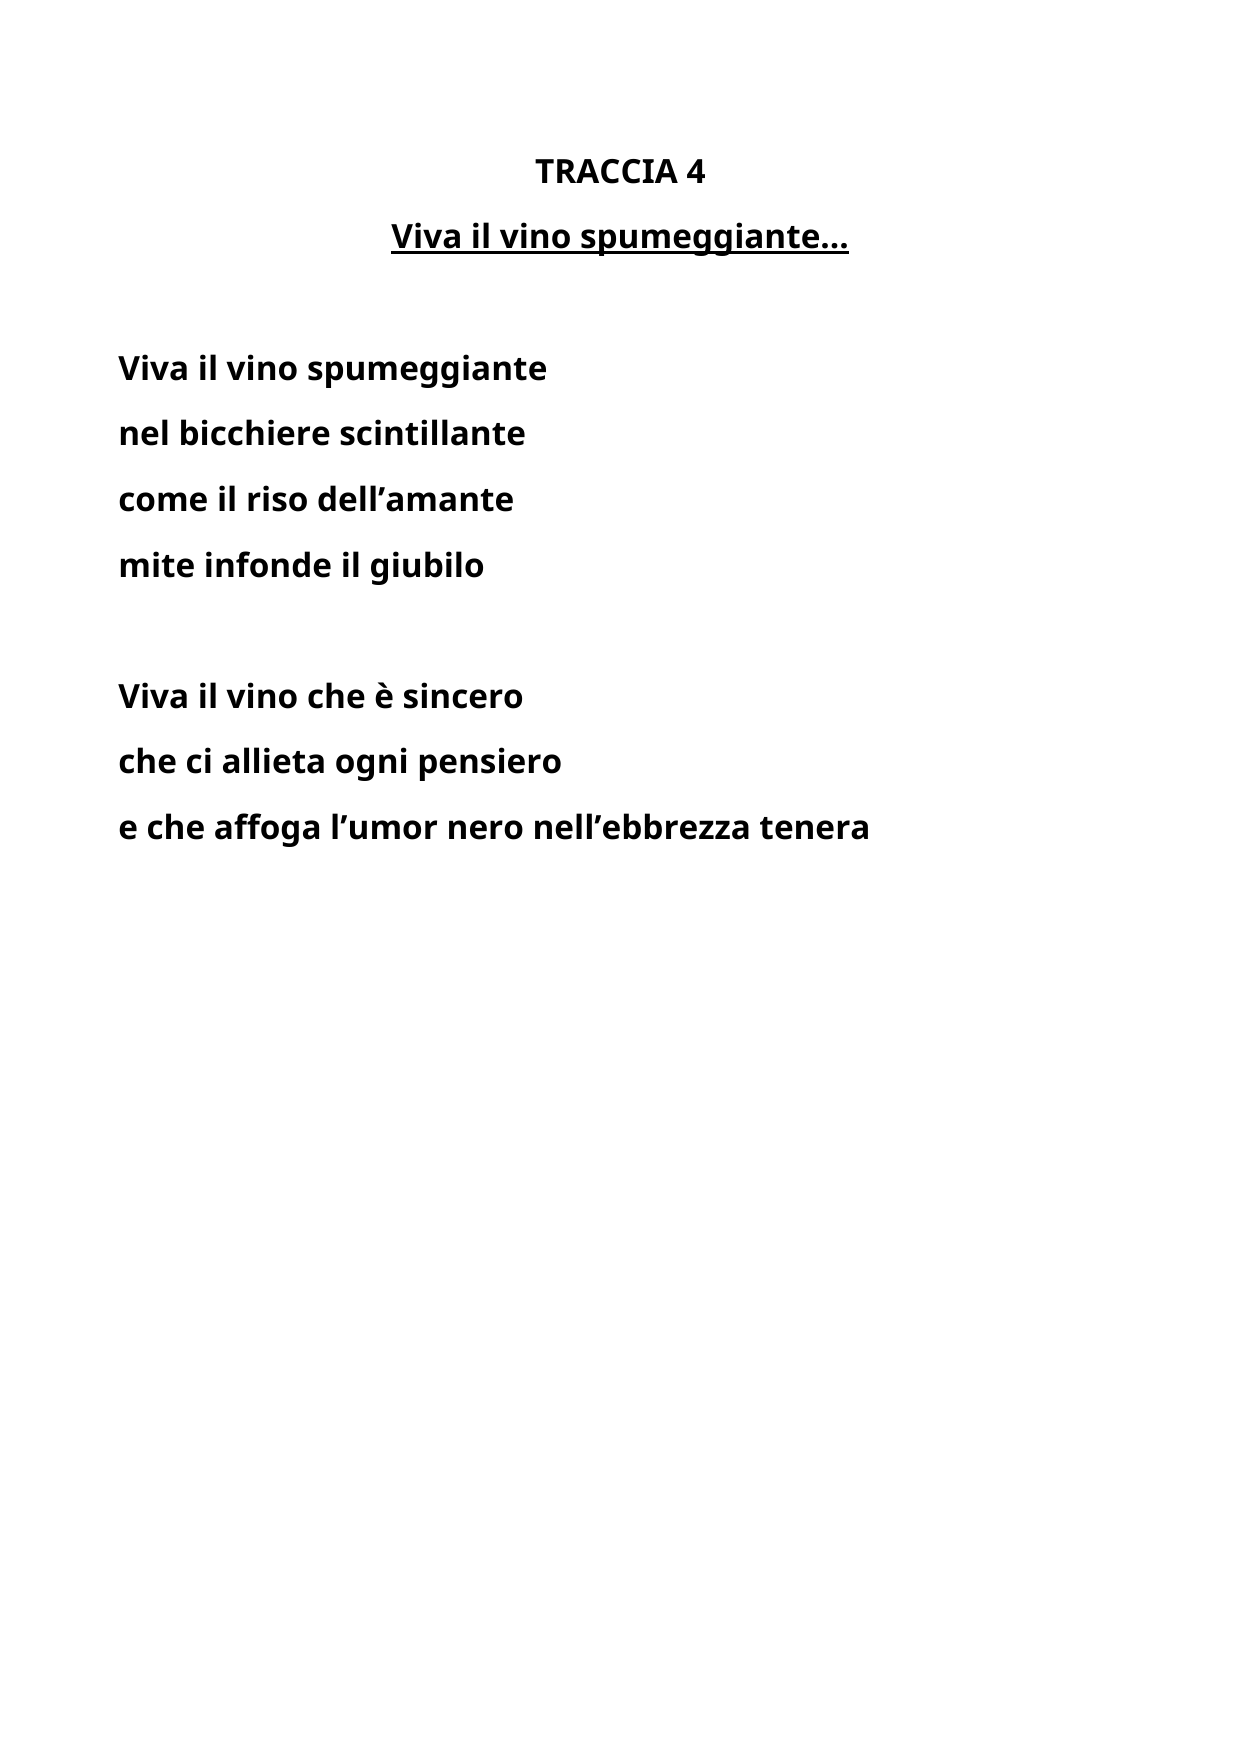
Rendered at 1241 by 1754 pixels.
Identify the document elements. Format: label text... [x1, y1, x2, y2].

text come il riso dell’amante [118, 476, 1122, 521]
text Viva il vino spumeggiante [118, 344, 1122, 390]
text che ci allieta ogni pensiero [118, 738, 1122, 784]
text Viva il vino che è sincero [118, 673, 1122, 718]
text nel bicchiere scintillante [118, 410, 1122, 456]
text e che affoga l’umor nero nell’ebbrezza tenera [118, 804, 1122, 849]
text mite infonde il giubilo [118, 541, 1122, 587]
text TRACCIA 4 [118, 148, 1122, 193]
text Viva il vino spumeggiante… [118, 213, 1122, 259]
